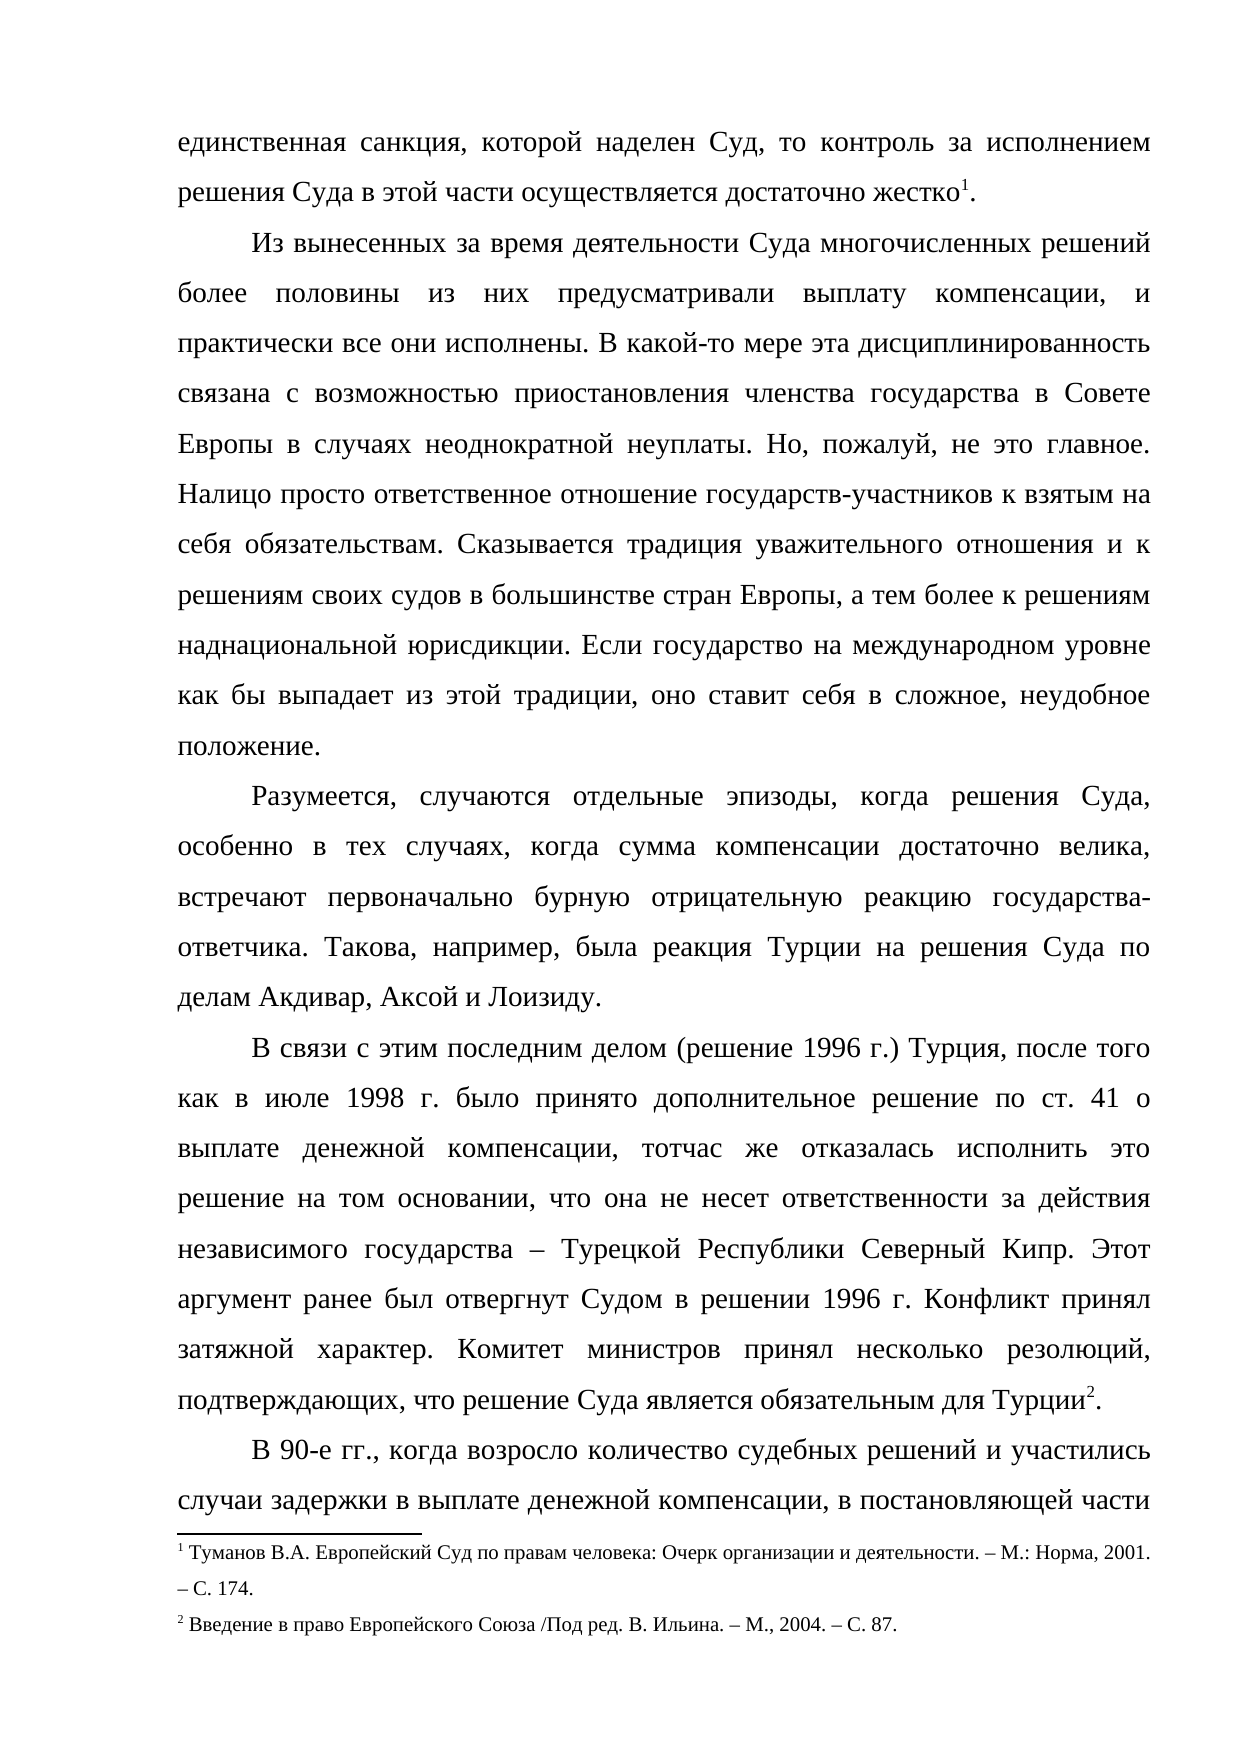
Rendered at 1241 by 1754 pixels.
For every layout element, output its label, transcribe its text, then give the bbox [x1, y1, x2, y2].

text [177, 1432, 1152, 1516]
text Разумеется, случаются отдельные эпизоды, когда решения Суда, особенно в тех случаях, когда сумма компенсации достаточно велика, встречают первоначально бурную отрицательную реакцию государства-ответчика. Такова, например, была реакция Турции на решения Суда по делам Акдивар, Аксой и Лоизиду. [177, 778, 1152, 1013]
text В связи с этим последним делом (решение 1996 г.) Турция, после того как в июле 1998 г. было принято дополнительное решение по ст. 41 о выплате денежной компенсации, тотчас же отказалась исполнить это решение на том основании, что она не несет ответственности за действия независимого государства – Турецкой Республики Северный Кипр. Этот аргумент ранее был отвергнут Судом в решении 1996 г. Конфликт принял затяжной характер. Комитет министров принял несколько резолюций, подтверждающих, что решение Суда является обязательным для Турции. [177, 1030, 1152, 1415]
text Из вынесенных за время деятельности Суда многочисленных решений более половины из них предусматривали выплату компенсации, и практически все они исполнены. В какой-то мере эта дисциплинированность связана с возможностью приостановления членства государства в Совете Европы в случаях неоднократной неуплаты. Но, пожалуй, не это главное. Налицо просто ответственное отношение государств-участников к взятым на себя обязательствам. Сказывается традиция уважительного отношения и к решениям своих судов в большинстве стран Европы, а тем более к решениям наднациональной юрисдикции. Если государство на международном уровне как бы выпадает из этой традиции, оно ставит себя в сложное, неудобное положение. [177, 225, 1152, 761]
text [177, 124, 1152, 208]
